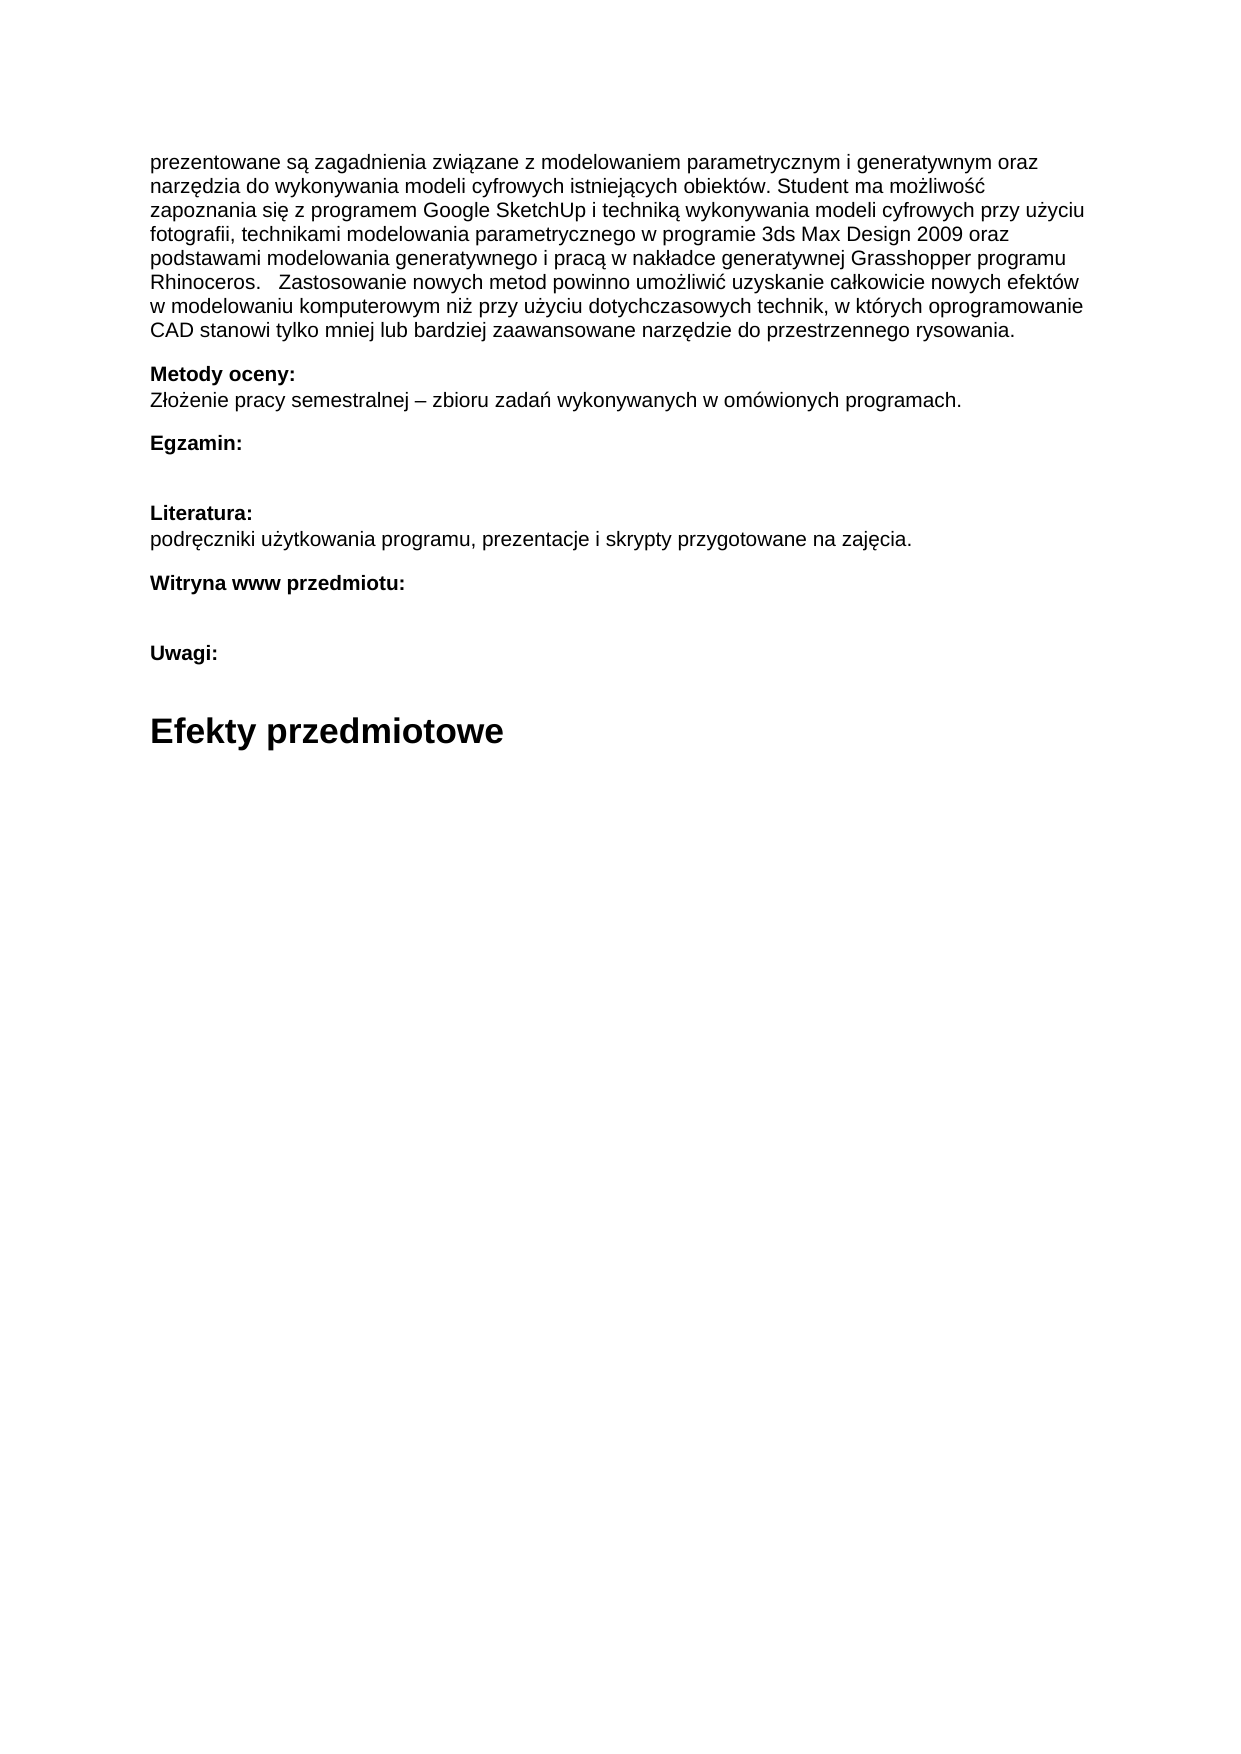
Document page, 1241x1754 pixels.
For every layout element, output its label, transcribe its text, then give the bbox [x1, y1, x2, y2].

text Uwagi: [150, 641, 1090, 664]
text podręczniki użytkowania programu, prezentacje i skrypty przygotowane na zajęcia. [150, 527, 1090, 551]
text Złożenie pracy semestralnej – zbioru zadań wykonywanych w omówionych programach. [150, 387, 1090, 411]
text Egzamin: [150, 431, 1090, 455]
text Witryna www przedmiotu: [150, 571, 1090, 595]
text Literatura: [150, 501, 1090, 525]
text Metody oceny: [150, 361, 1090, 385]
subtitle Efekty przedmiotowe [150, 710, 1090, 751]
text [150, 150, 1090, 342]
